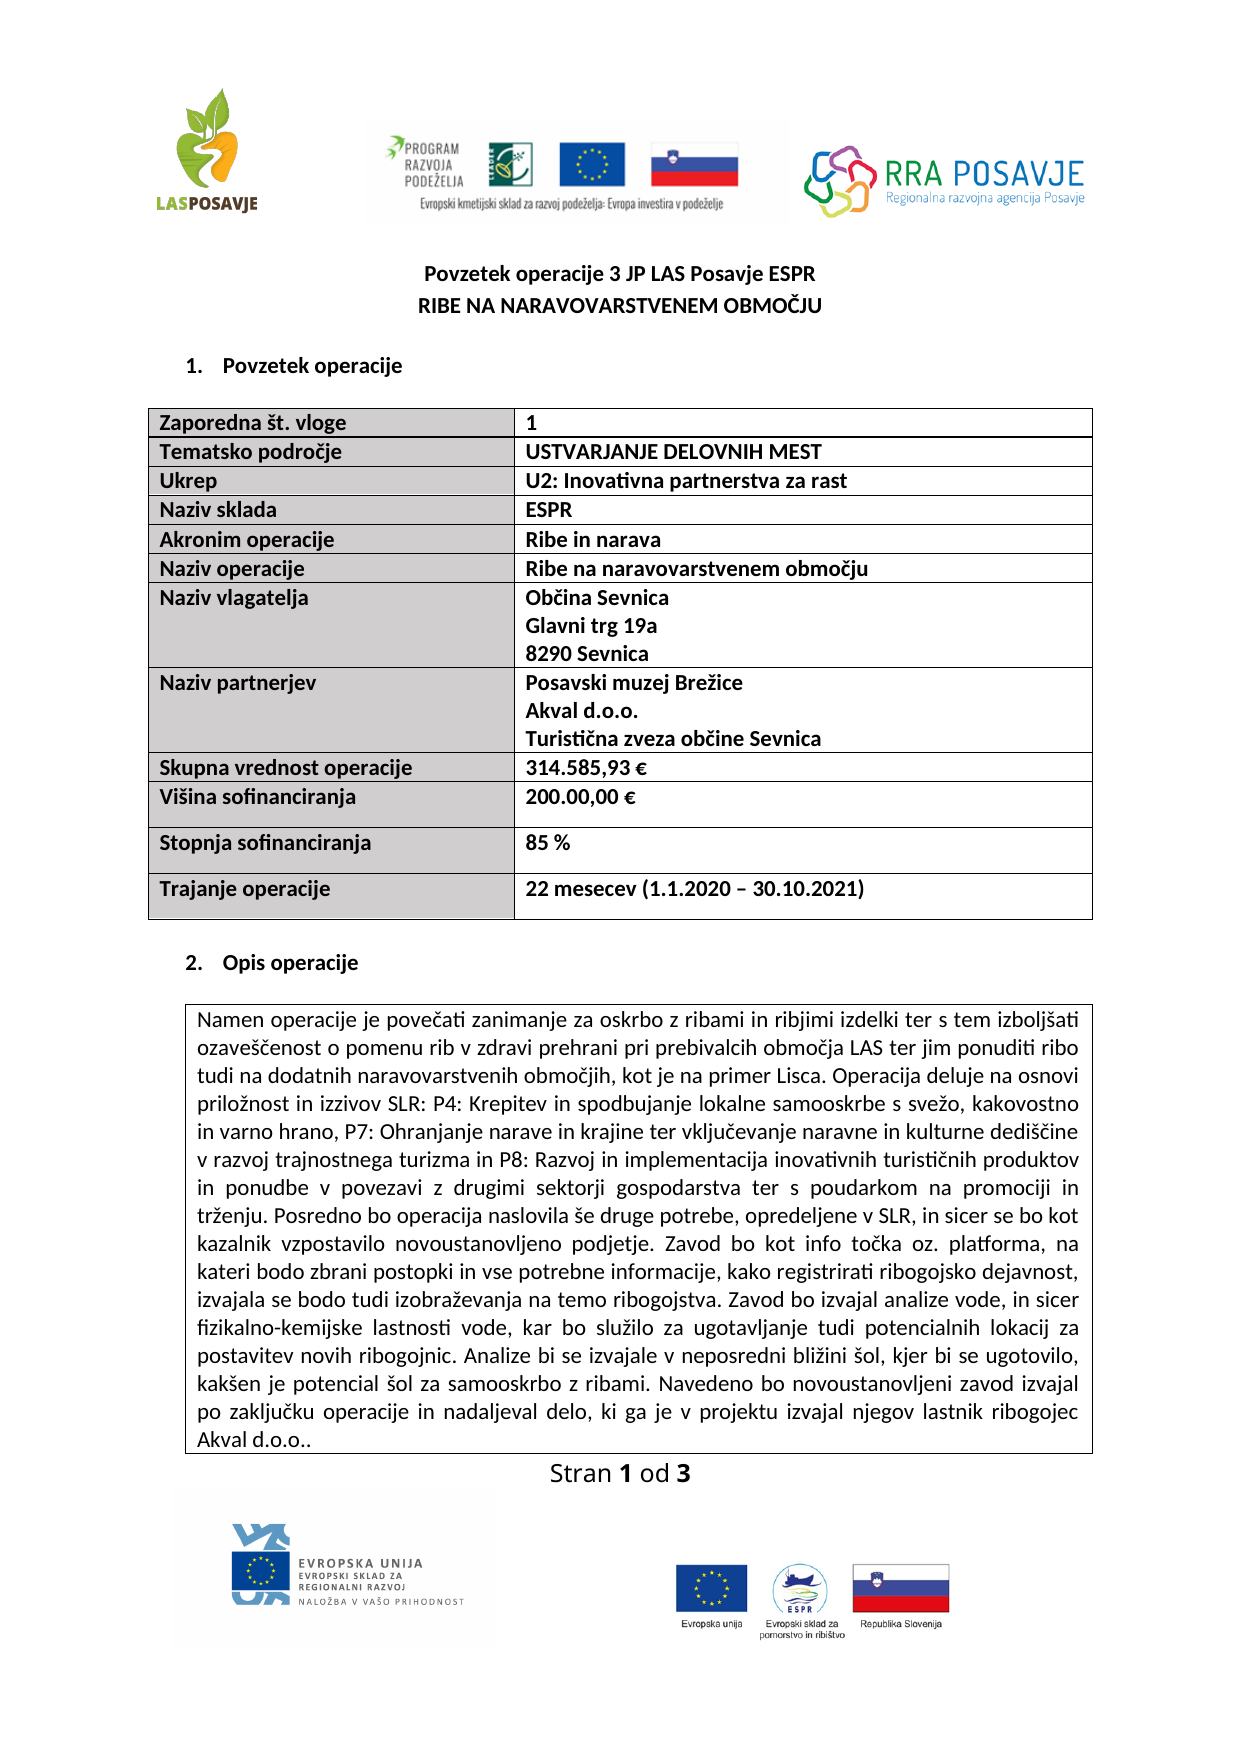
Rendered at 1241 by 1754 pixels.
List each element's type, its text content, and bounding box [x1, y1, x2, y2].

table_cell 85 % [515, 828, 1092, 873]
table_cell Naziv operacije [149, 554, 514, 582]
table_cell U2: Inovativna partnerstva za rast [515, 467, 1092, 494]
table_cell Ribe na naravovarstvenem območju [515, 554, 1092, 582]
text Povzetek operacije 3 JP LAS Posavje ESPR [148, 259, 1093, 287]
table_cell Višina sofinanciranja [149, 782, 514, 827]
table_cell 200.00,00 € [515, 782, 1092, 827]
table_cell Ukrep [149, 467, 514, 494]
picture [663, 1552, 965, 1647]
text RIBE NA NARAVOVARSTVENEM OBMOČJU [148, 291, 1093, 319]
table_cell Akronim operacije [149, 525, 514, 553]
table_cell Skupna vrednost operacije [149, 753, 514, 781]
list Opis operacije [185, 948, 1093, 976]
table_cell Občina Sevnica Glavni trg 19a 8290 Sevnica [515, 583, 1092, 667]
table_header 1 [515, 409, 1092, 436]
table_cell USTVARJANJE DELOVNIH MEST [515, 438, 1092, 466]
table_cell ESPR [515, 496, 1092, 524]
table_header Zaporedna št. vloge [149, 409, 514, 436]
list Povzetek operacije [185, 351, 1093, 379]
picture [366, 120, 789, 225]
table_cell Tematsko področje [149, 438, 514, 466]
table_cell Naziv vlagatelja [149, 583, 514, 667]
table_cell Ribe in narava [515, 525, 1092, 553]
table_cell Posavski muzej Brežice Akval d.o.o. Turistična zveza občine Sevnica [515, 668, 1092, 752]
picture [147, 73, 267, 225]
table_cell 22 mesecev (1.1.2020 – 30.10.2021) [515, 874, 1092, 918]
table_cell Trajanje operacije [149, 874, 514, 918]
picture [172, 1490, 496, 1647]
table_cell Naziv partnerjev [149, 668, 514, 752]
picture [801, 138, 1089, 225]
table_cell Naziv sklada [149, 496, 514, 524]
table_cell 314.585,93 € [515, 753, 1092, 781]
table_cell Stopnja sofinanciranja [149, 828, 514, 873]
table_header Namen operacije je povečati zanimanje za oskrbo z ribami in ribjimi izdelki ter s tem izboljšati ozaveščenost o pomenu rib v zdravi prehrani pri prebivalcih območja LAS ter jim ponuditi ribo tudi na dodatnih naravovarstvenih območjih, kot je na primer Lisca. Operacija deluje na osnovi priložnost in izzivov SLR: P4: Krepitev in spodbujanje lokalne samooskrbe s svežo, kakovostno in varno hrano, P7: Ohranjanje narave in krajine ter vključevanje naravne in kulturne dediščine v razvoj trajnostnega turizma in P8: Razvoj in implementacija inovativnih turističnih produktov in ponudbe v povezavi z drugimi sektorji gospodarstva ter s poudarkom na promociji in trženju. Posredno bo operacija naslovila še druge potrebe, opredeljene v SLR, in sicer se bo kot kazalnik vzpostavilo novoustanovljeno podjetje. Zavod bo kot info točka oz. platforma, na kateri bodo zbrani postopki in vse potrebne informacije, kako registrirati ribogojsko dejavnost, izvajala se bodo tudi izobraževanja na temo ribogojstva. Zavod bo izvajal analize vode, in sicer fizikalno-kemijske lastnosti vode, kar bo služilo za ugotavljanje tudi potencialnih lokacij za postavitev novih ribogojnic. Analize bi se izvajale v neposredni bližini šol, kjer bi se ugotovilo, kakšen je potencial šol za samooskrbo z ribami. Navedeno bo novoustanovljeni zavod izvajal po zaključku operacije in nadaljeval delo, ki ga je v projektu izvajal njegov lastnik ribogojec Akval d.o.o.. [186, 1005, 1092, 1453]
